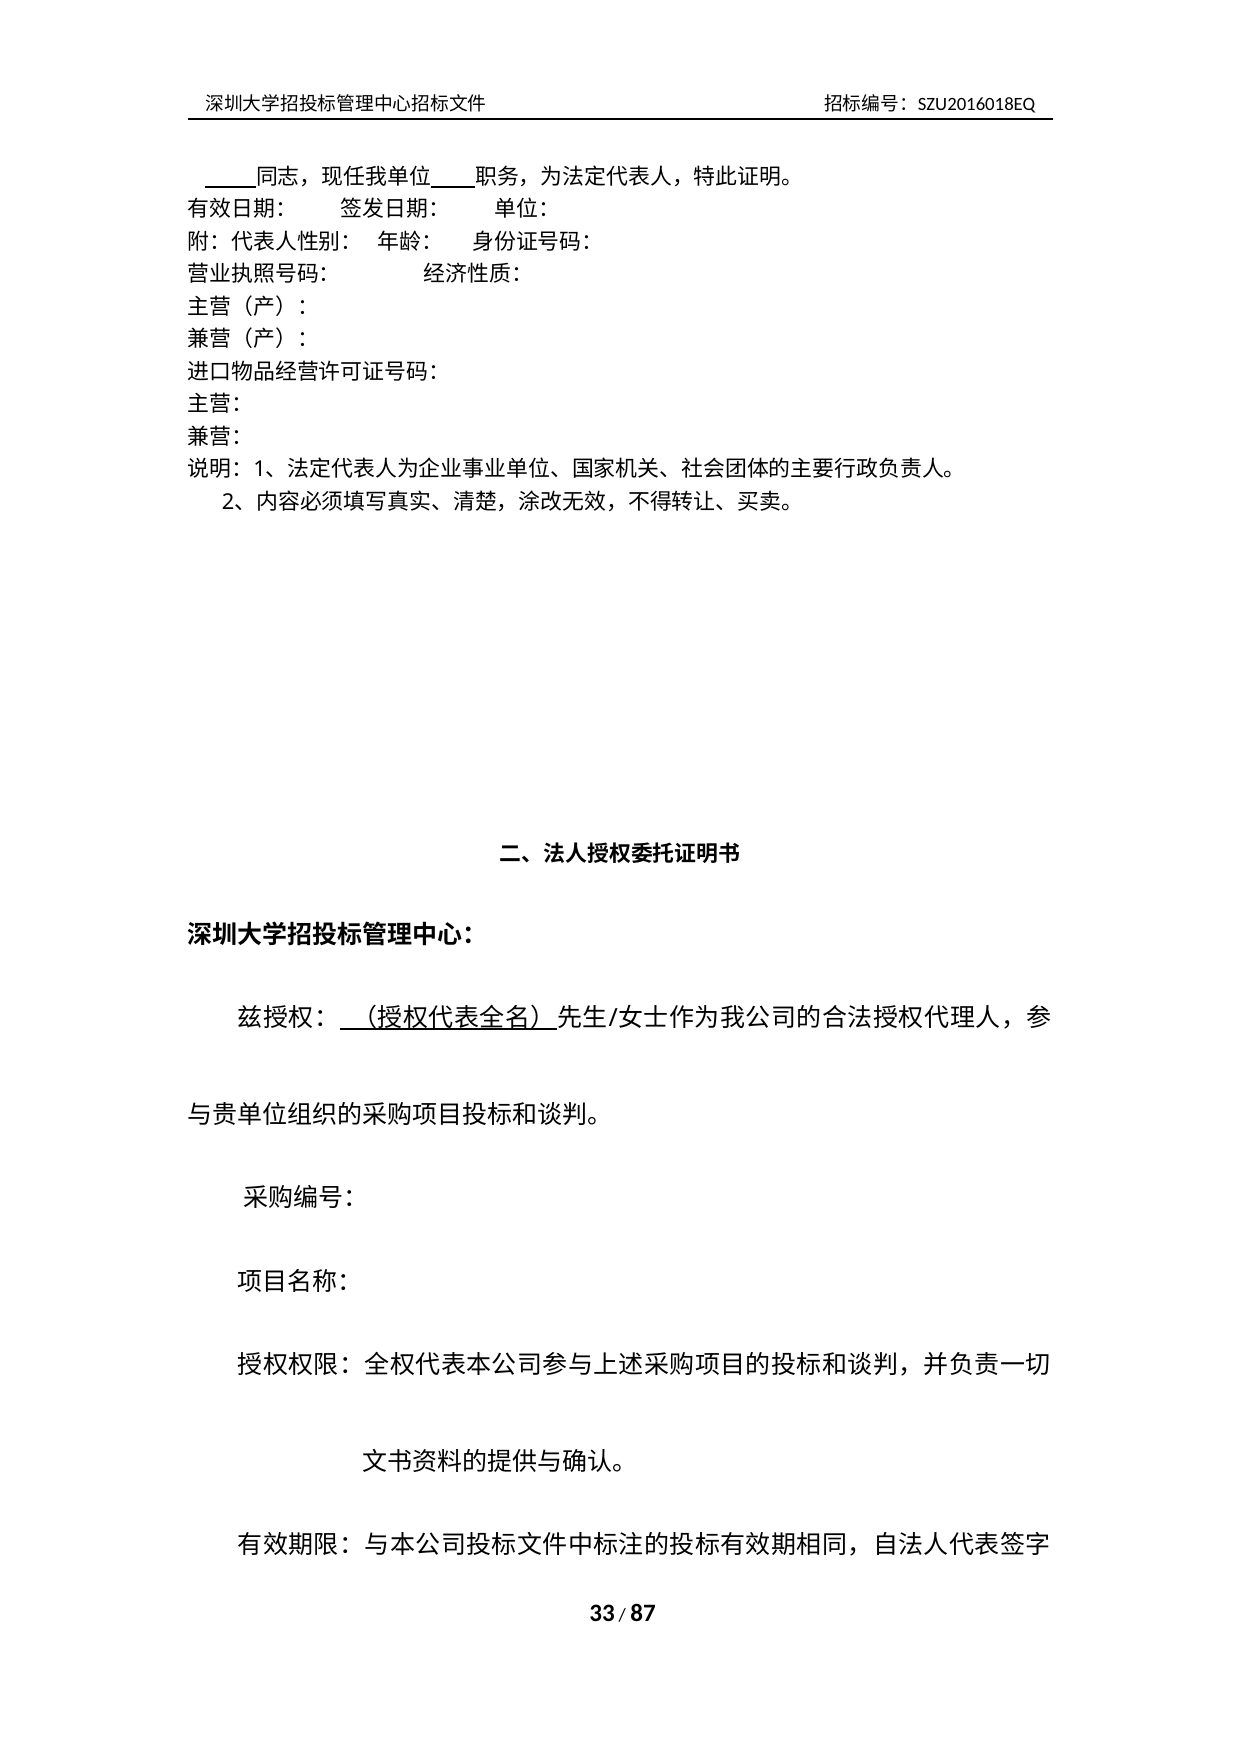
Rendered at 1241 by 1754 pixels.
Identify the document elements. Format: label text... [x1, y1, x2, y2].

text 进口物品经营许可证号码： [187, 353, 1053, 386]
text 说明：1、法定代表人为企业事业单位、国家机关、社会团体的主要行政负责人。 [187, 451, 1053, 483]
text 附：代表人性别： 年龄： 身份证号码： [187, 223, 1053, 256]
text 同志，现任我单位 职务，为法定代表人，特此证明。 [187, 158, 1053, 191]
text 项目名称： [187, 1247, 1053, 1312]
text 授权权限：全权代表本公司参与上述采购项目的投标和谈判，并负责一切文书资料的提供与确认。 [237, 1330, 1053, 1492]
text 二、法人授权委托证明书 [187, 835, 1053, 868]
text 2、内容必须填写真实、清楚，涂改无效，不得转让、买卖。 [187, 483, 1053, 516]
text 兹授权： （授权代表全名）先生/女士作为我公司的合法授权代理人，参与贵单位组织的采购项目投标和谈判。 [187, 983, 1053, 1145]
text 采购编号： [187, 1163, 1053, 1228]
text 兼营： [187, 418, 1053, 451]
text 兼营（产）： [187, 321, 1053, 353]
text 营业执照号码： 经济性质： [187, 256, 1053, 288]
text 深圳大学招投标管理中心： [187, 900, 1053, 965]
text 主营（产）： [187, 288, 1053, 321]
text 主营： [187, 386, 1053, 418]
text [237, 1510, 1053, 1575]
text 有效日期： 签发日期： 单位： [187, 191, 1053, 223]
